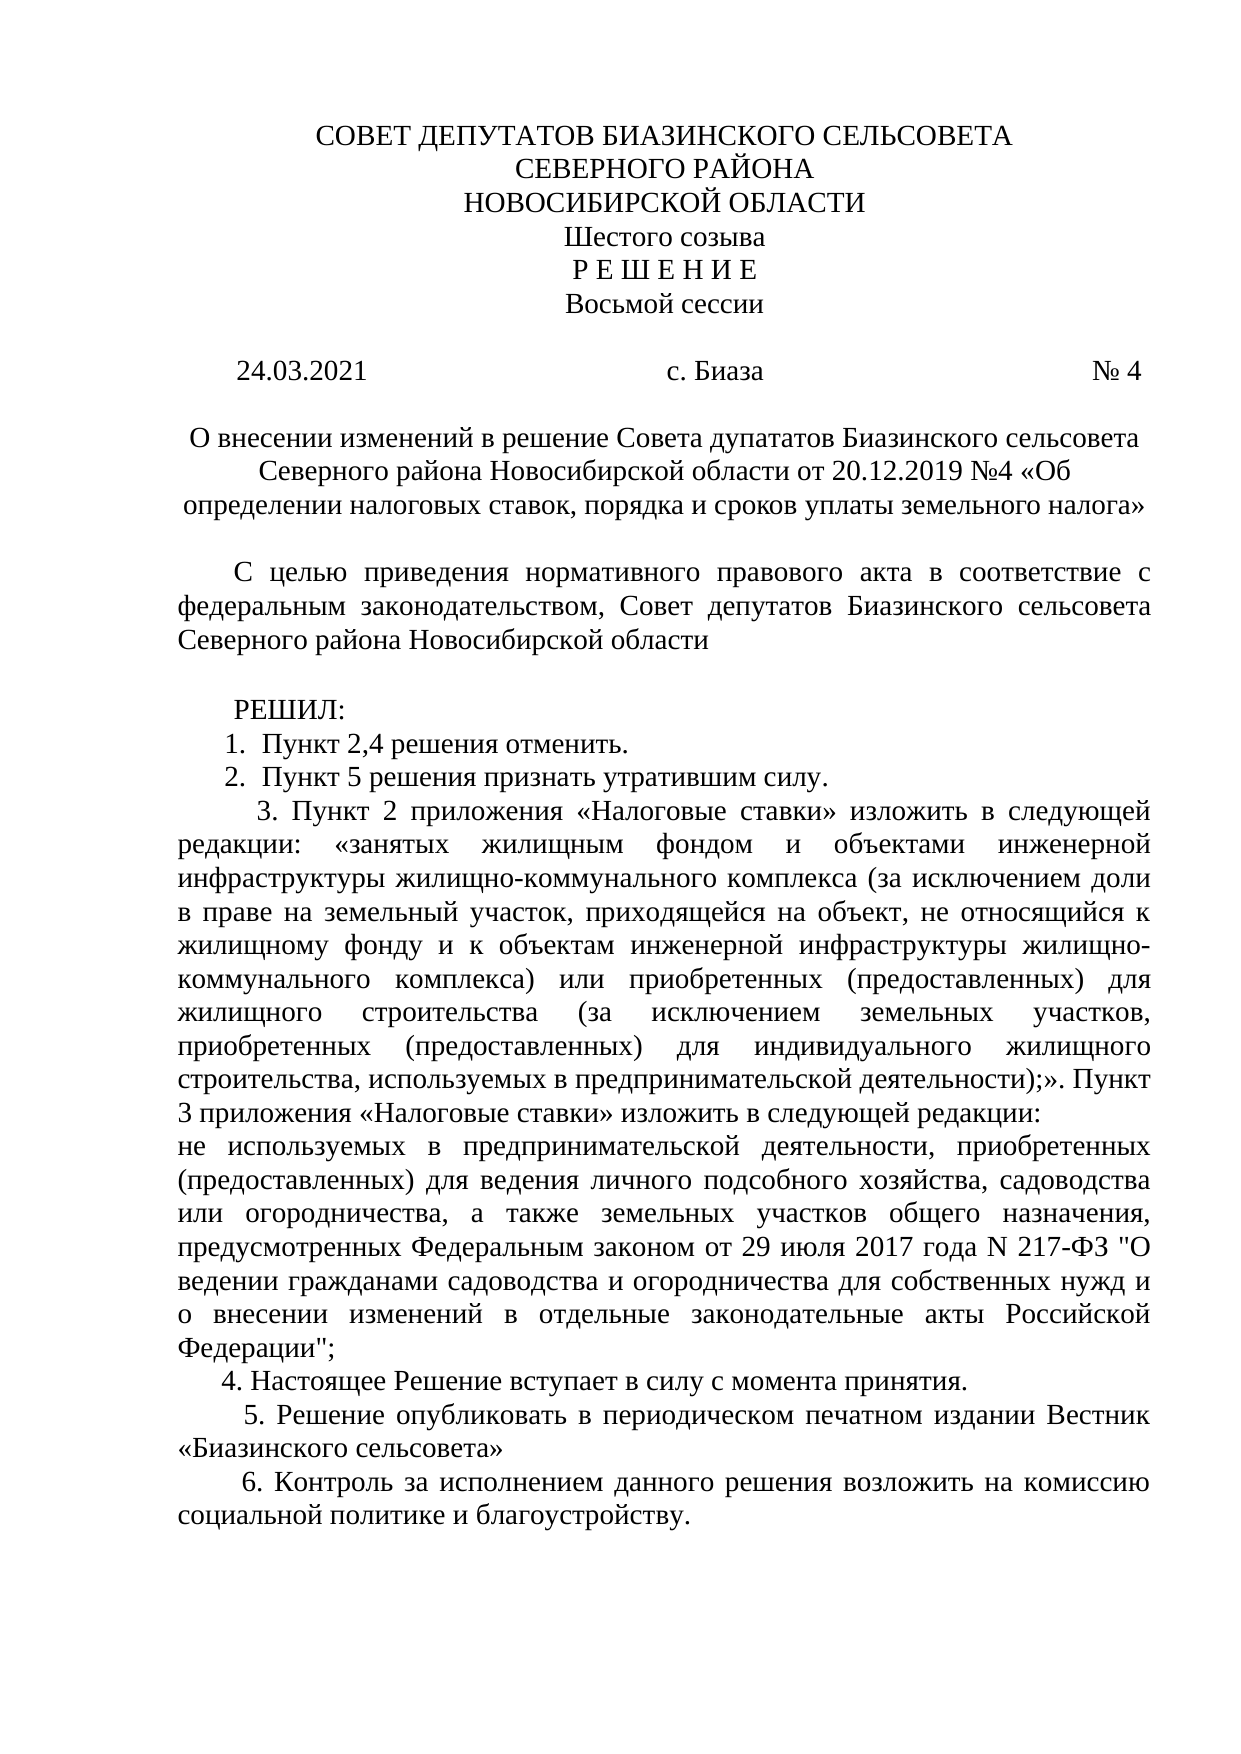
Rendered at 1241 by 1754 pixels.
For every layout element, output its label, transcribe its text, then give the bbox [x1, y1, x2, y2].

text Р Е Ш Е Н И Е [177, 252, 1152, 286]
text НОВОСИБИРСКОЙ ОБЛАСТИ [177, 185, 1152, 219]
text СЕВЕРНОГО РАЙОНА [177, 152, 1152, 185]
text 24.03.2021 с. Биаза № 4 [236, 353, 1152, 386]
list Пункт 5 решения признать утратившим силу. [224, 759, 1152, 793]
text СОВЕТ ДЕПУТАТОВ БИАЗИНСКОГО СЕЛЬСОВЕТА [177, 118, 1152, 152]
text не используемых в предпринимательской деятельности, приобретенных (предоставленных) для ведения личного подсобного хозяйства, садоводства или огородничества, а также земельных участков общего назначения, предусмотренных Федеральным законом от 29 июля 2017 года N 217-ФЗ "О ведении гражданами садоводства и огородничества для собственных нужд и о внесении изменений в отдельные законодательные акты Российской Федерации"; [177, 1128, 1152, 1363]
text РЕШИЛ: [177, 692, 1152, 726]
text 4. Настоящее Решение вступает в силу с момента принятия. [177, 1363, 1152, 1397]
text Шестого созыва [177, 219, 1152, 252]
text 5. Решение опубликовать в периодическом печатном издании Вестник «Биазинского сельсовета» [177, 1397, 1152, 1464]
text О внесении изменений в решение Совета дупататов Биазинского сельсовета Северного района Новосибирской области от 20.12.2019 №4 «Об определении налоговых ставок, порядка и сроков уплаты земельного налога» [177, 420, 1152, 521]
list Пункт 2,4 решения отменить. [224, 726, 1152, 759]
text 3. Пункт 2 приложения «Налоговые ставки» изложить в следующей редакции: «занятых жилищным фондом и объектами инженерной инфраструктуры жилищно-коммунального комплекса (за исключением доли в праве на земельный участок, приходящейся на объект, не относящийся к жилищному фонду и к объектам инженерной инфраструктуры жилищно-коммунального комплекса) или приобретенных (предоставленных) для жилищного строительства (за исключением земельных участков, приобретенных (предоставленных) для индивидуального жилищного строительства, используемых в предпринимательской деятельности);». Пункт 3 приложения «Налоговые ставки» изложить в следующей редакции: [177, 793, 1152, 1128]
text Восьмой сессии [177, 286, 1152, 319]
text С целью приведения нормативного правового акта в соответствие с федеральным законодательством, Совет депутатов Биазинского сельсовета Северного района Новосибирской области [177, 554, 1152, 657]
text 6. Контроль за исполнением данного решения возложить на комиссию социальной политике и благоустройству. [177, 1464, 1152, 1531]
